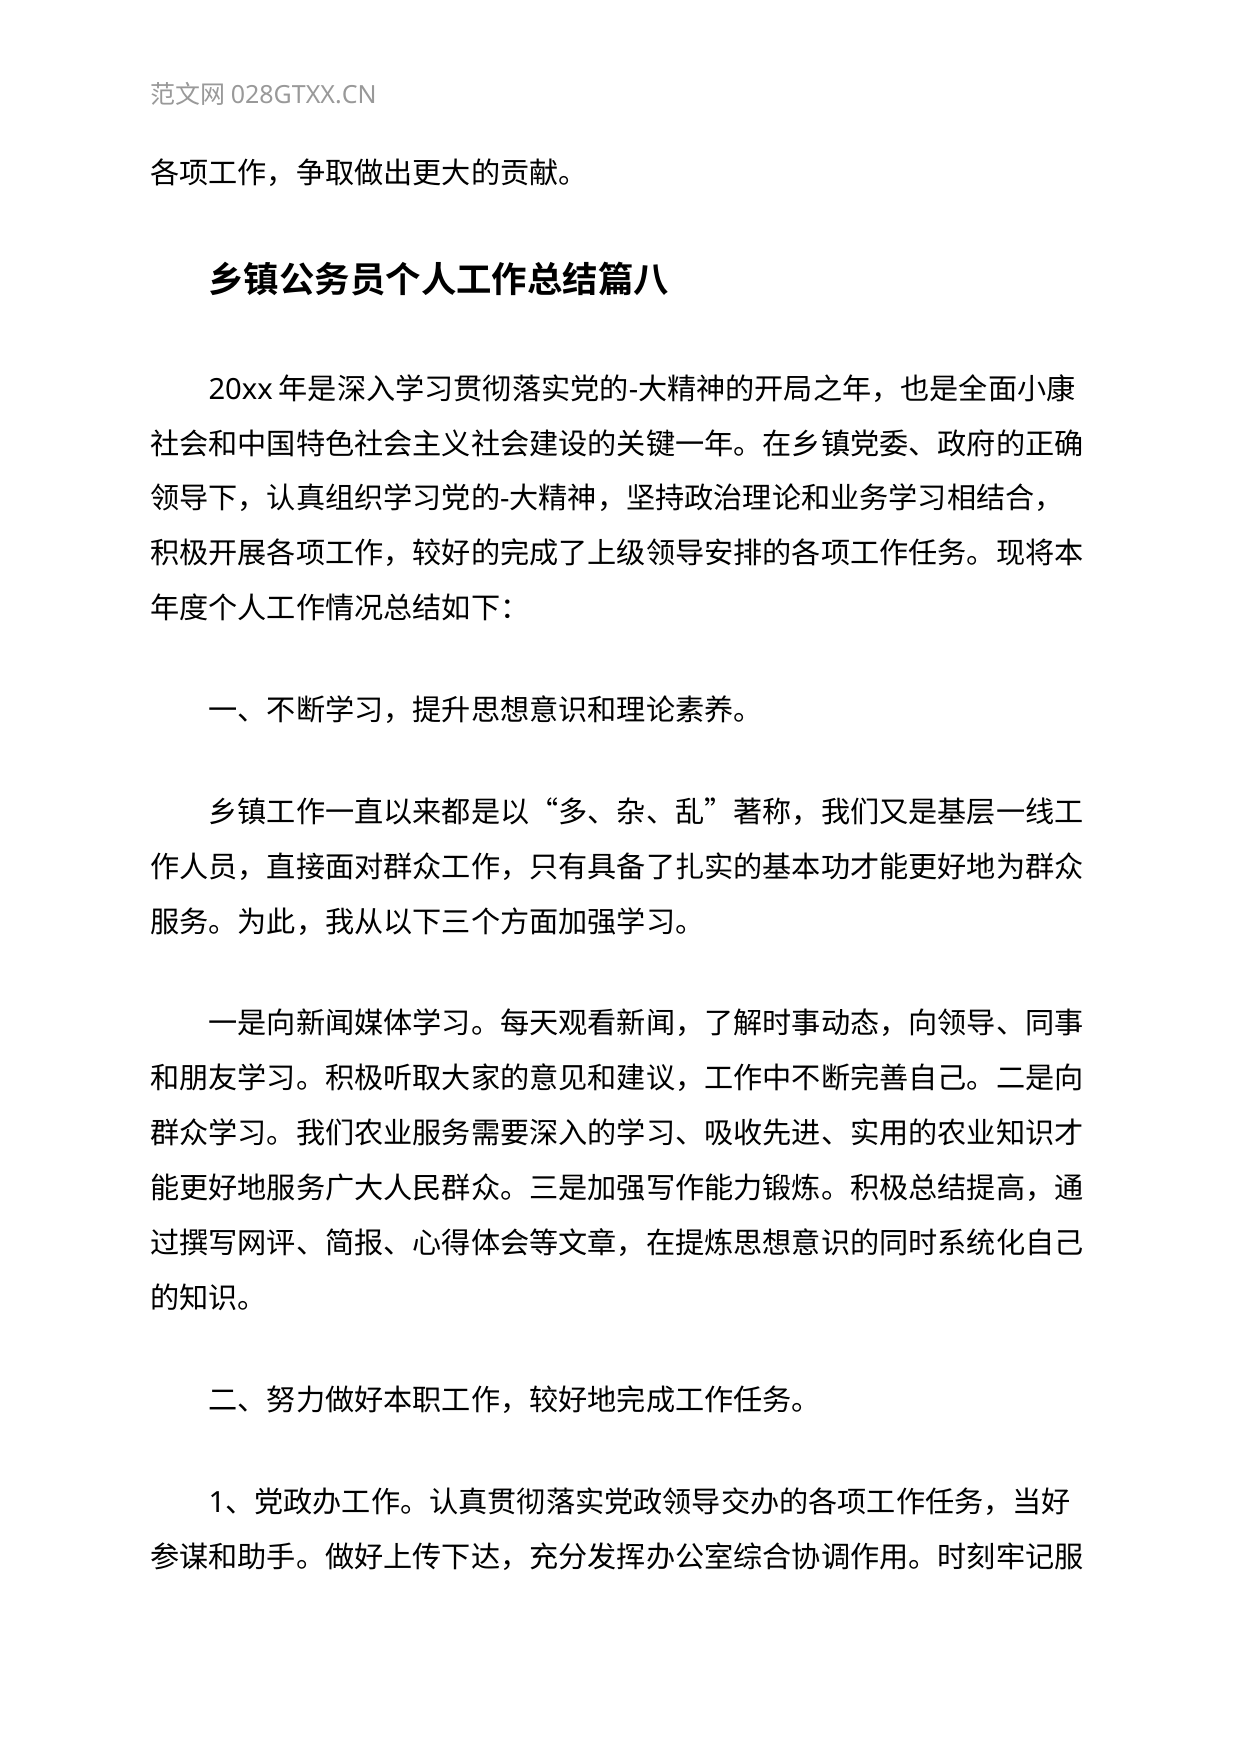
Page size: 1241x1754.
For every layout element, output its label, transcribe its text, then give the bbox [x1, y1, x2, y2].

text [150, 1478, 1090, 1575]
text 二、努力做好本职工作，较好地完成工作任务。 [150, 1376, 1090, 1419]
text 20xx年是深入学习贯彻落实党的-大精神的开局之年，也是全面小康社会和中国特色社会主义社会建设的关键一年。在乡镇党委、政府的正确领导下，认真组织学习党的-大精神，坚持政治理论和业务学习相结合，积极开展各项工作，较好的完成了上级领导安排的各项工作任务。现将本年度个人工作情况总结如下： [150, 365, 1090, 627]
text 乡镇公务员个人工作总结篇八 [150, 252, 1090, 303]
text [150, 150, 1090, 192]
text 乡镇工作一直以来都是以“多、杂、乱”著称，我们又是基层一线工作人员，直接面对群众工作，只有具备了扎实的基本功才能更好地为群众服务。为此，我从以下三个方面加强学习。 [150, 788, 1090, 941]
text 一、不断学习，提升思想意识和理论素养。 [150, 687, 1090, 729]
text 一是向新闻媒体学习。每天观看新闻，了解时事动态，向领导、同事和朋友学习。积极听取大家的意见和建议，工作中不断完善自己。二是向群众学习。我们农业服务需要深入的学习、吸收先进、实用的农业知识才能更好地服务广大人民群众。三是加强写作能力锻炼。积极总结提高，通过撰写网评、简报、心得体会等文章，在提炼思想意识的同时系统化自己的知识。 [150, 1000, 1090, 1317]
